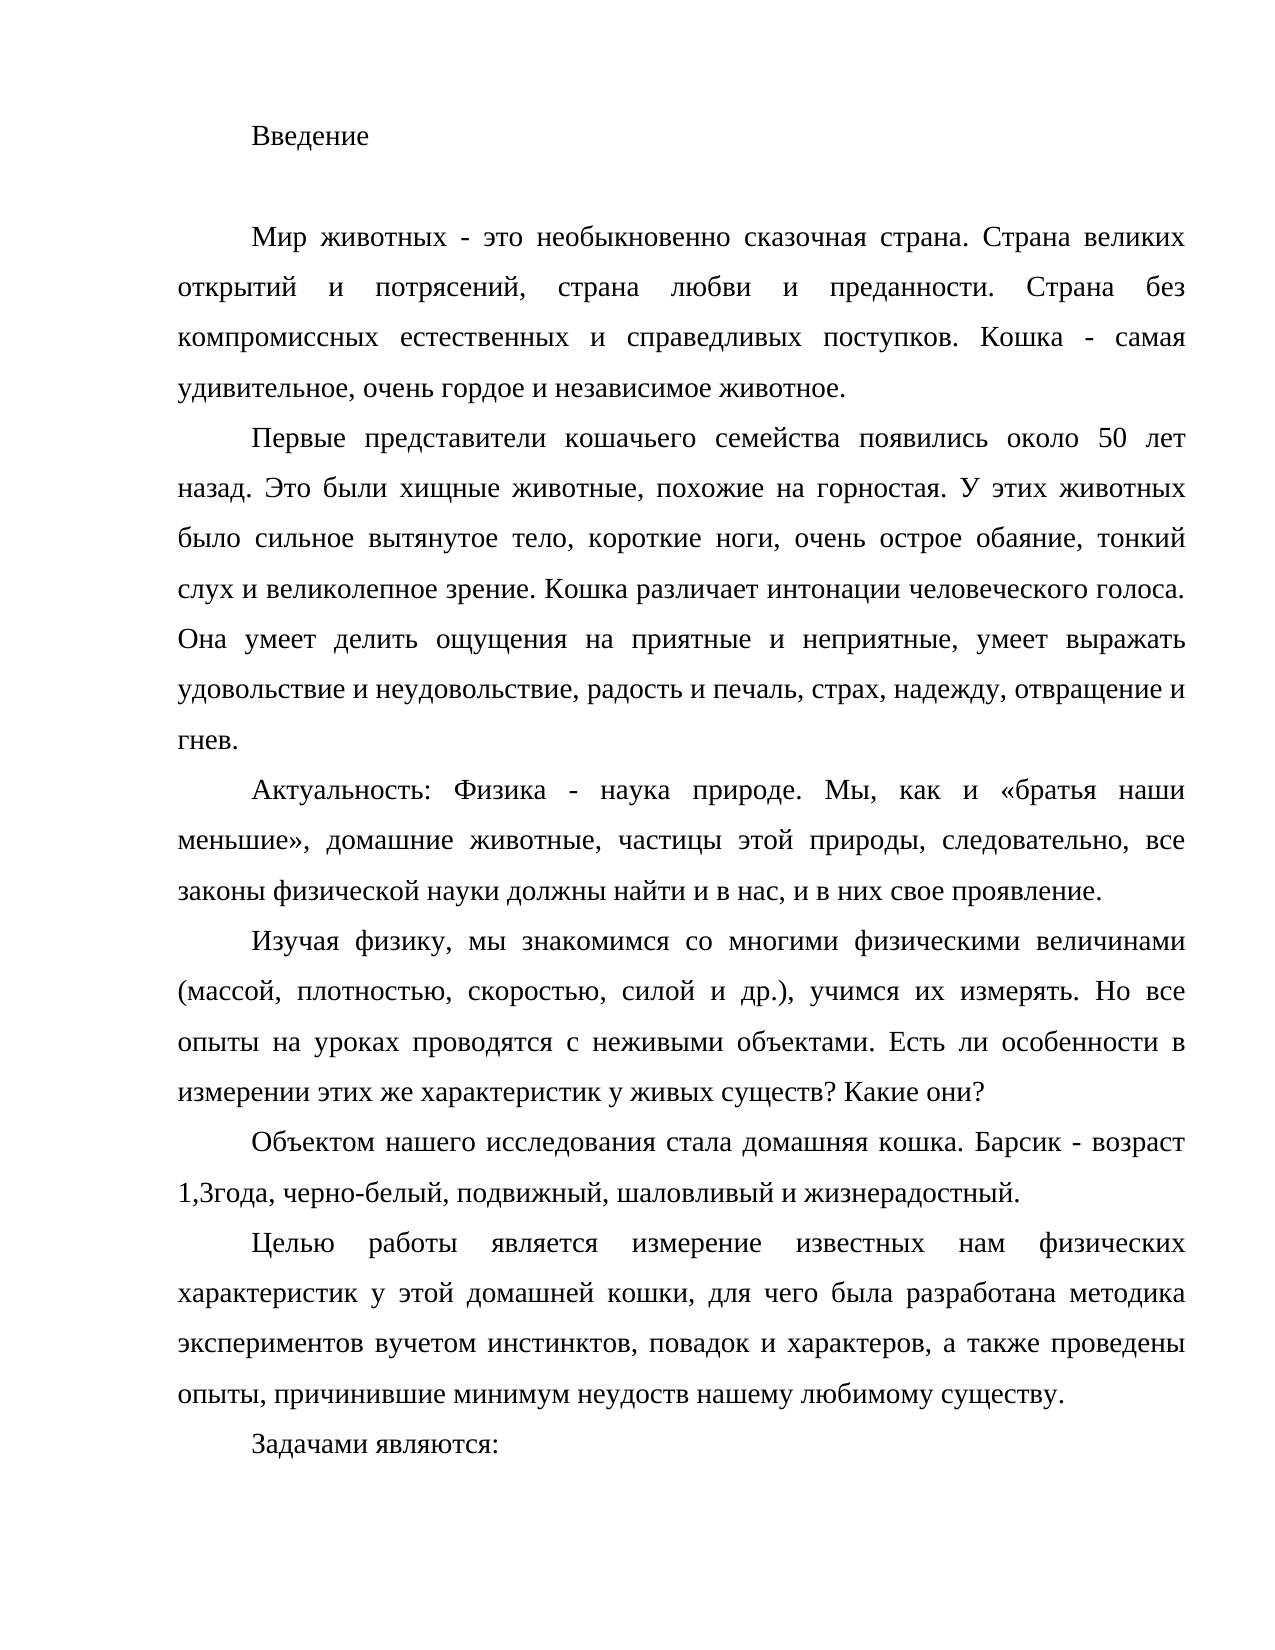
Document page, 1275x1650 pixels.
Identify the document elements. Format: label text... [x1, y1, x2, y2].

text Объектом нашего исследования стала домашняя кошка. Барсик - возраст 1,3года, черно-белый, подвижный, шаловливый и жизнерадостный. [177, 1124, 1186, 1208]
text Актуальность: Физика - наука природе. Мы, как и «братья наши меньшие», домашние животные, частицы этой природы, следовательно, все законы физической науки должны найти и в нас, и в них свое проявление. [177, 772, 1186, 906]
text Первые представители кошачьего семейства появились около 50 лет назад. Это были хищные животные, похожие на горностая. У этих животных было сильное вытянутое тело, короткие ноги, очень острое обаяние, тонкий слух и великолепное зрение. Кошка различает интонации человеческого голоса. Она умеет делить ощущения на приятные и неприятные, умеет выражать удовольствие и неудовольствие, радость и печаль, страх, надежду, отвращение и гнев. [177, 420, 1186, 755]
text Изучая физику, мы знакомимся со многими физическими величинами (массой, плотностью, скоростью, силой и др.), учимся их измерять. Но все опыты на уроках проводятся с неживыми объектами. Есть ли особенности в измерении этих же характеристик у живых существ? Какие они? [177, 923, 1186, 1108]
text Задачами являются: [177, 1426, 1186, 1460]
text Введение [177, 118, 1186, 152]
text Целью работы является измерение известных нам физических характеристик у этой домашней кошки, для чего была разработана методика экспериментов вучетом инстинктов, повадок и характеров, а также проведены опыты, причинившие минимум неудоств нашему любимому существу. [177, 1225, 1186, 1409]
text Мир животных - это необыкновенно сказочная страна. Страна великих открытий и потрясений, страна любви и преданности. Страна без компромиссных естественных и справедливых поступков. Кошка - самая удивительное, очень гордое и независимое животное. [177, 219, 1186, 403]
